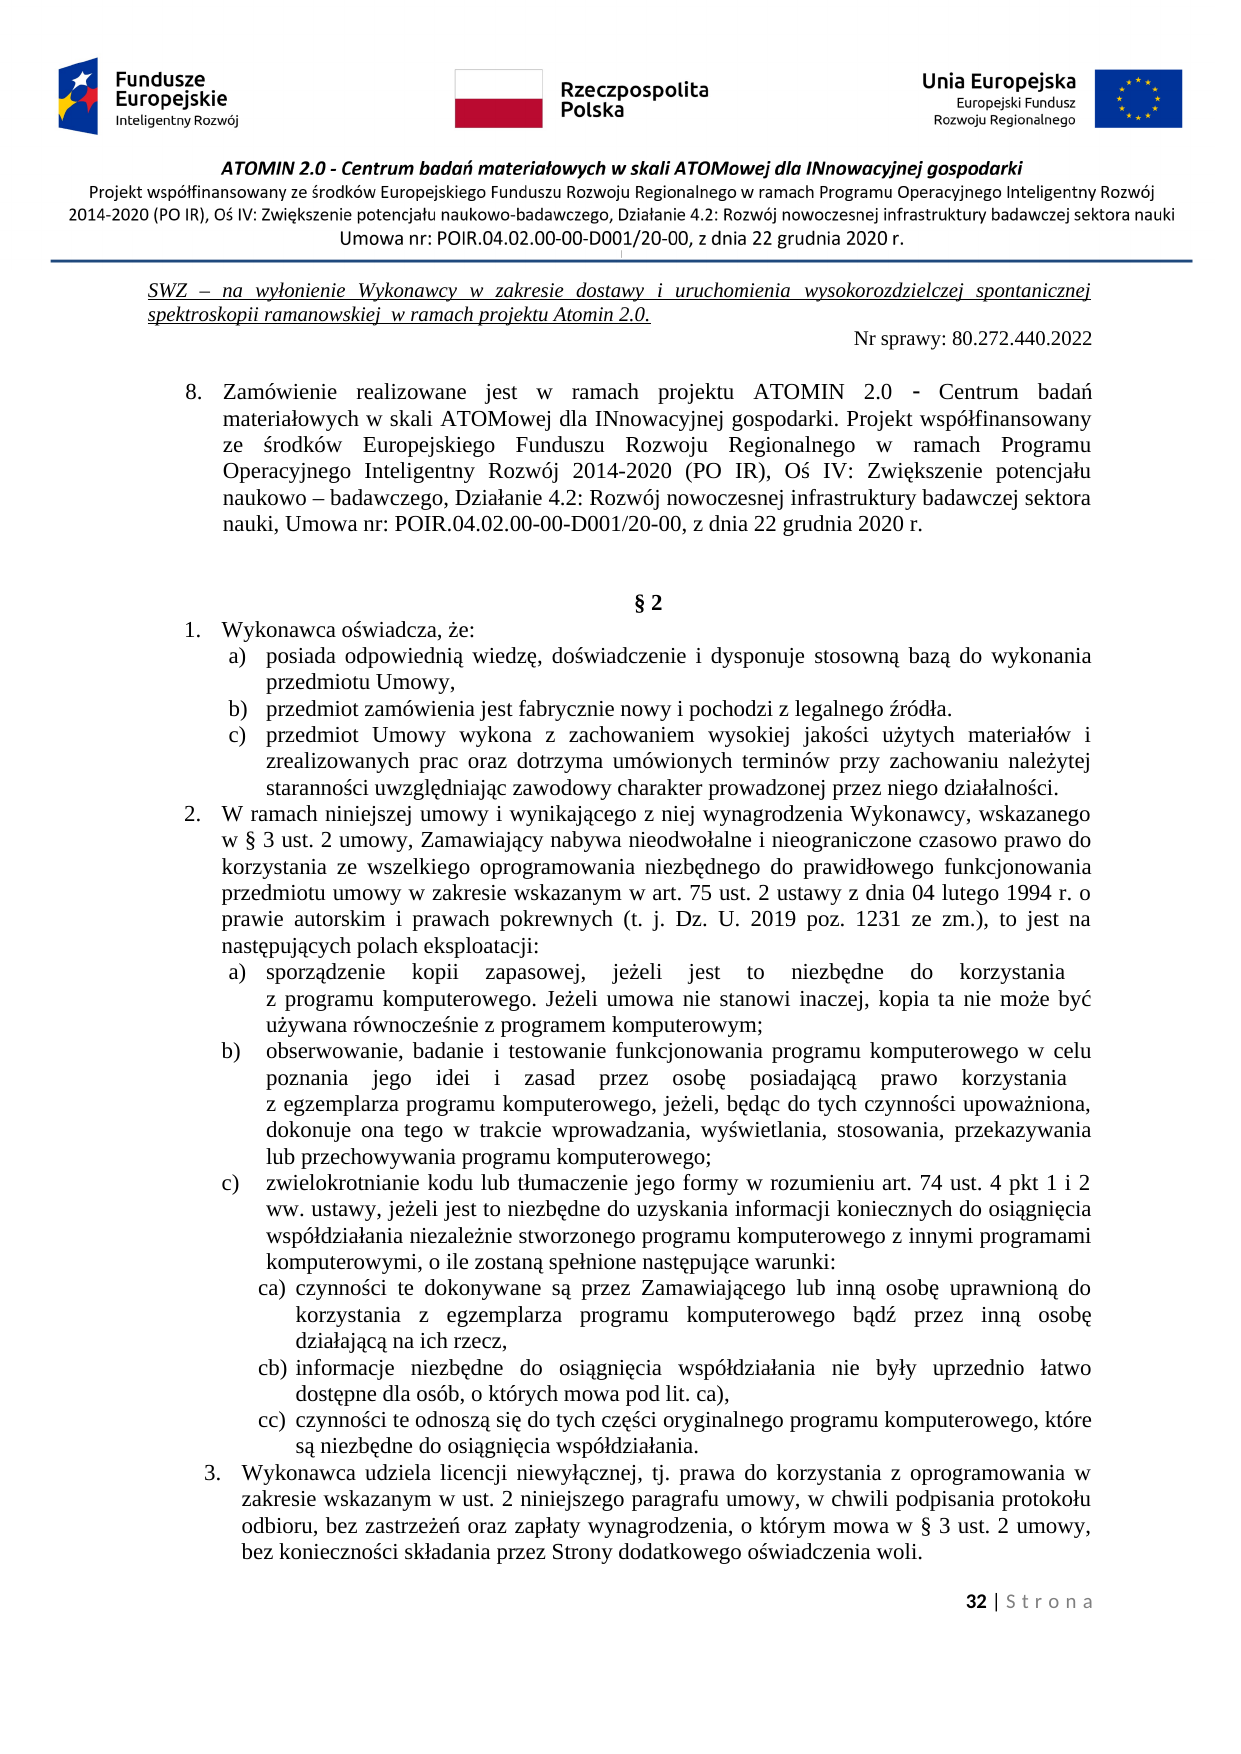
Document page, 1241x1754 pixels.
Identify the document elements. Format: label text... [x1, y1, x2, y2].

list Wykonawca udziela licencji niewyłącznej, tj. prawa do korzystania z oprogramowania w zakresie wskazanym w ust. 2 niniejszego paragrafu umowy, w chwili podpisania protokołu odbioru, bez zastrzeżeń oraz zapłaty wynagrodzenia, o którym mowa w § 3 ust. 2 umowy, bez konieczności składania przez Strony dodatkowego oświadczenia woli. [204, 1459, 1093, 1564]
list przedmiot zamówienia jest fabrycznie nowy i pochodzi z legalnego źródła. [228, 695, 1093, 721]
list informacje niezbędne do osiągnięcia współdziałania nie były uprzednio łatwo dostępne dla osób, o których mowa pod lit. ca), [258, 1353, 1093, 1406]
text § 2 [204, 589, 1093, 616]
list obserwowanie, badanie i testowanie funkcjonowania programu komputerowego w celu poznania jego idei i zasad przez osobę posiadającą prawo korzystania z egzemplarza programu komputerowego, jeżeli, będąc do tych czynności upoważniona, dokonuje ona tego w trakcie wprowadzania, wyświetlania, stosowania, przekazywania lub przechowywania programu komputerowego; [221, 1037, 1093, 1169]
list czynności te dokonywane są przez Zamawiającego lub inną osobę uprawnioną do korzystania z egzemplarza programu komputerowego bądź przez inną osobę działającą na ich rzecz, [258, 1274, 1093, 1353]
list przedmiot Umowy wykona z zachowaniem wysokiej jakości użytych materiałów i zrealizowanych prac oraz dotrzyma umówionych terminów przy zachowaniu należytej staranności uwzględniając zawodowy charakter prowadzonej przez niego działalności. [228, 721, 1093, 800]
list posiada odpowiednią wiedzę, doświadczenie i dysponuje stosowną bazą do wykonania przedmiotu Umowy, [228, 642, 1093, 695]
list Wykonawca oświadcza, że: [184, 616, 1093, 642]
list sporządzenie kopii zapasowej, jeżeli jest to niezbędne do korzystania z programu komputerowego. Jeżeli umowa nie stanowi inaczej, kopia ta nie może być używana równocześnie z programem komputerowym; [228, 958, 1093, 1037]
picture [0, 0, 1215, 270]
list Zamówienie realizowane jest w ramach projektu ATOMIN 2.0 Centrum badań materiałowych w skali ATOMowej dla INnowacyjnej gospodarki. Projekt współfinansowany ze środków Europejskiego Funduszu Rozwoju Regionalnego w ramach Programu Operacyjnego Inteligentny Rozwój 2014-2020 (PO IR), Oś IV: Zwiększenie potencjału naukowo – badawczego, Działanie 4.2: Rozwój nowoczesnej infrastruktury badawczej sektora nauki, Umowa nr: POIR.04.02.00-00-D001/20-00, z dnia 22 grudnia 2020 r. [185, 378, 1093, 537]
list zwielokrotnianie kodu lub tłumaczenie jego formy w rozumieniu art. 74 ust. 4 pkt 1 i 2 ww. ustawy, jeżeli jest to niezbędne do uzyskania informacji koniecznych do osiągnięcia współdziałania niezależnie stworzonego programu komputerowego z innymi programami komputerowymi, o ile zostaną spełnione następujące warunki: [221, 1169, 1093, 1274]
list czynności te odnoszą się do tych części oryginalnego programu komputerowego, które są niezbędne do osiągnięcia współdziałania. [258, 1406, 1093, 1459]
list W ramach niniejszej umowy i wynikającego z niej wynagrodzenia Wykonawcy, wskazanego w § 3 ust. 2 umowy, Zamawiający nabywa nieodwołalne i nieograniczone czasowo prawo do korzystania ze wszelkiego oprogramowania niezbędnego do prawidłowego funkcjonowania przedmiotu umowy w zakresie wskazanym w art. 75 ust. 2 ustawy z dnia 04 lutego 1994 r. o prawie autorskim i prawach pokrewnych (t. j. Dz. U. 2019 poz. 1231 ze zm.), to jest na następujących polach eksploatacji: [184, 800, 1093, 958]
